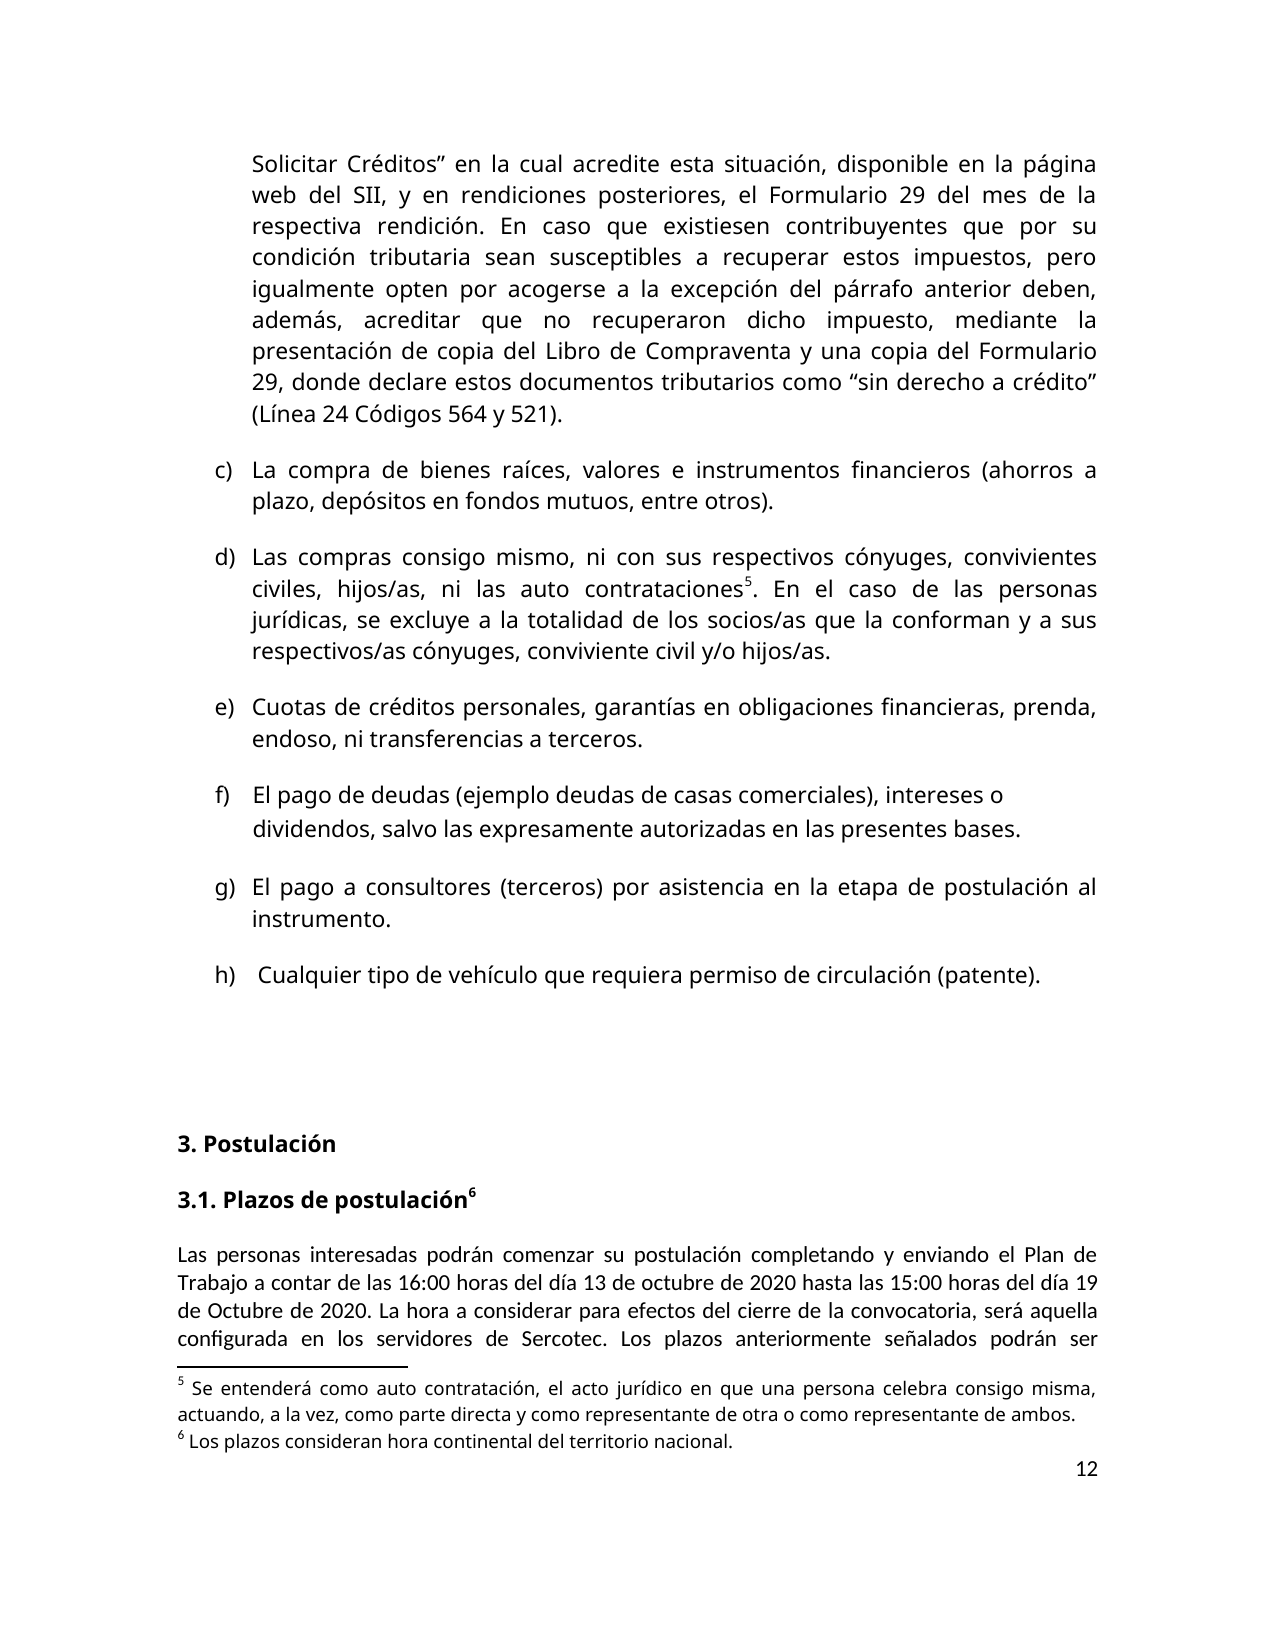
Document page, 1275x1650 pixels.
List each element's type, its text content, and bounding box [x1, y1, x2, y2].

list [214, 148, 1098, 429]
list El pago de deudas (ejemplo deudas de casas comerciales), intereses o dividendos, salvo las expresamente autorizadas en las presentes bases. [215, 779, 1098, 844]
list Cuotas de créditos personales, garantías en obligaciones financieras, prenda, endoso, ni transferencias a terceros. [214, 691, 1098, 754]
list La compra de bienes raíces, valores e instrumentos financieros (ahorros a plazo, depósitos en fondos mutuos, entre otros). [214, 454, 1098, 516]
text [177, 1240, 1098, 1352]
text 3.1. Plazos de postulación [177, 1184, 1098, 1215]
list Las compras consigo mismo, ni con sus respectivos cónyuges, convivientes civiles, hijos/as, ni las auto contrataciones. En el caso de las personas jurídicas, se excluye a la totalidad de los socios/as que la conforman y a sus respectivos/as cónyuges, conviviente civil y/o hijos/as. [214, 541, 1098, 666]
list El pago a consultores (terceros) por asistencia en la etapa de postulación al instrumento. [214, 871, 1098, 934]
text 3. Postulación [177, 1128, 1098, 1159]
list Cualquier tipo de vehículo que requiera permiso de circulación (patente). [214, 959, 1098, 990]
